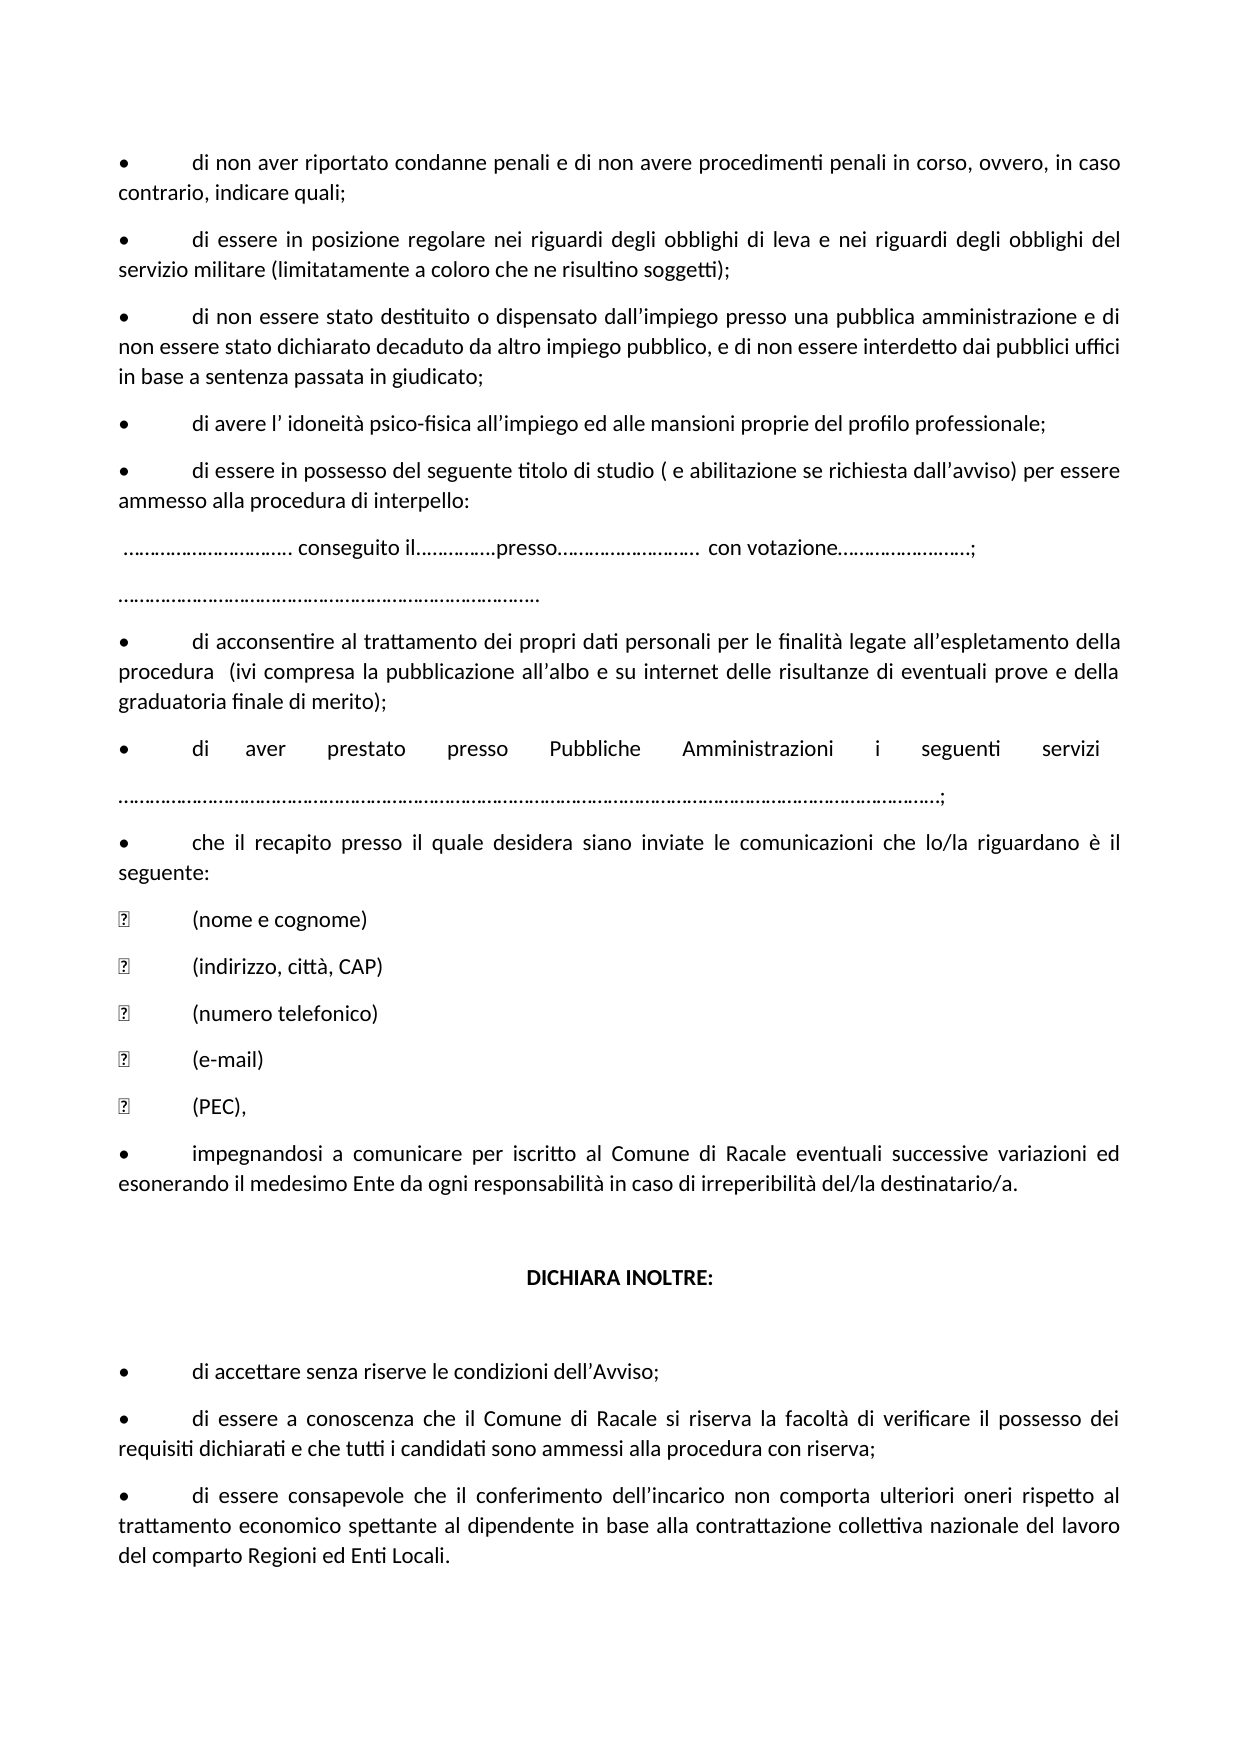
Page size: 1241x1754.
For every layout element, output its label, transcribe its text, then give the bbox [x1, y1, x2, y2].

text • di avere l’ idoneità psico-fisica all’impiego ed alle mansioni proprie del profilo professionale; [118, 409, 1122, 437]
text …………………………………………………………………………………………………………………………………………; [118, 781, 1122, 809]
text  (e-mail) [118, 1046, 1122, 1073]
text • che il recapito presso il quale desidera siano inviate le comunicazioni che lo/la riguardano è il seguente: [118, 828, 1122, 886]
text • di non aver riportato condanne penali e di non avere procedimenti penali in corso, ovvero, in caso contrario, indicare quali; [118, 148, 1122, 206]
text • di essere in posizione regolare nei riguardi degli obblighi di leva e nei riguardi degli obblighi del servizio militare (limitatamente a coloro che ne risultino soggetti); [118, 225, 1122, 283]
text • di essere in possesso del seguente titolo di studio ( e abilitazione se richiesta dall’avviso) per essere ammesso alla procedura di interpello: [118, 456, 1122, 514]
text • di non essere stato destituito o dispensato dall’impiego presso una pubblica amministrazione e di non essere stato dichiarato decaduto da altro impiego pubblico, e di non essere interdetto dai pubblici uffici in base a sentenza passata in giudicato; [118, 302, 1122, 390]
text  (indirizzo, città, CAP) [118, 952, 1122, 980]
text  (nome e cognome) [118, 905, 1122, 933]
text …………………………………………………………………….. [118, 580, 1122, 608]
text • di accettare senza riserve le condizioni dell’Avviso; [118, 1357, 1122, 1385]
text • di essere consapevole che il conferimento dell’incarico non comporta ulteriori oneri rispetto al trattamento economico spettante al dipendente in base alla contrattazione collettiva nazionale del lavoro del comparto Regioni ed Enti Locali. [118, 1481, 1122, 1569]
text • di aver prestato presso Pubbliche Amministrazioni i seguenti servizi [118, 734, 1122, 762]
text DICHIARA INOLTRE: [118, 1263, 1122, 1291]
text • di essere a conoscenza che il Comune di Racale si riserva la facoltà di verificare il possesso dei requisiti dichiarati e che tutti i candidati sono ammessi alla procedura con riserva; [118, 1404, 1122, 1462]
text  (numero telefonico) [118, 999, 1122, 1027]
text • di acconsentire al trattamento dei propri dati personali per le finalità legate all’espletamento della procedura (ivi compresa la pubblicazione all’albo e su internet delle risultanze di eventuali prove e della graduatoria finale di merito); [118, 627, 1122, 715]
text  (PEC), [118, 1092, 1122, 1120]
text ………………………….. conseguito il..………….presso……………………… con votazione……………….……; [118, 533, 1122, 561]
text • impegnandosi a comunicare per iscritto al Comune di Racale eventuali successive variazioni ed esonerando il medesimo Ente da ogni responsabilità in caso di irreperibilità del/la destinatario/a. [118, 1139, 1122, 1197]
